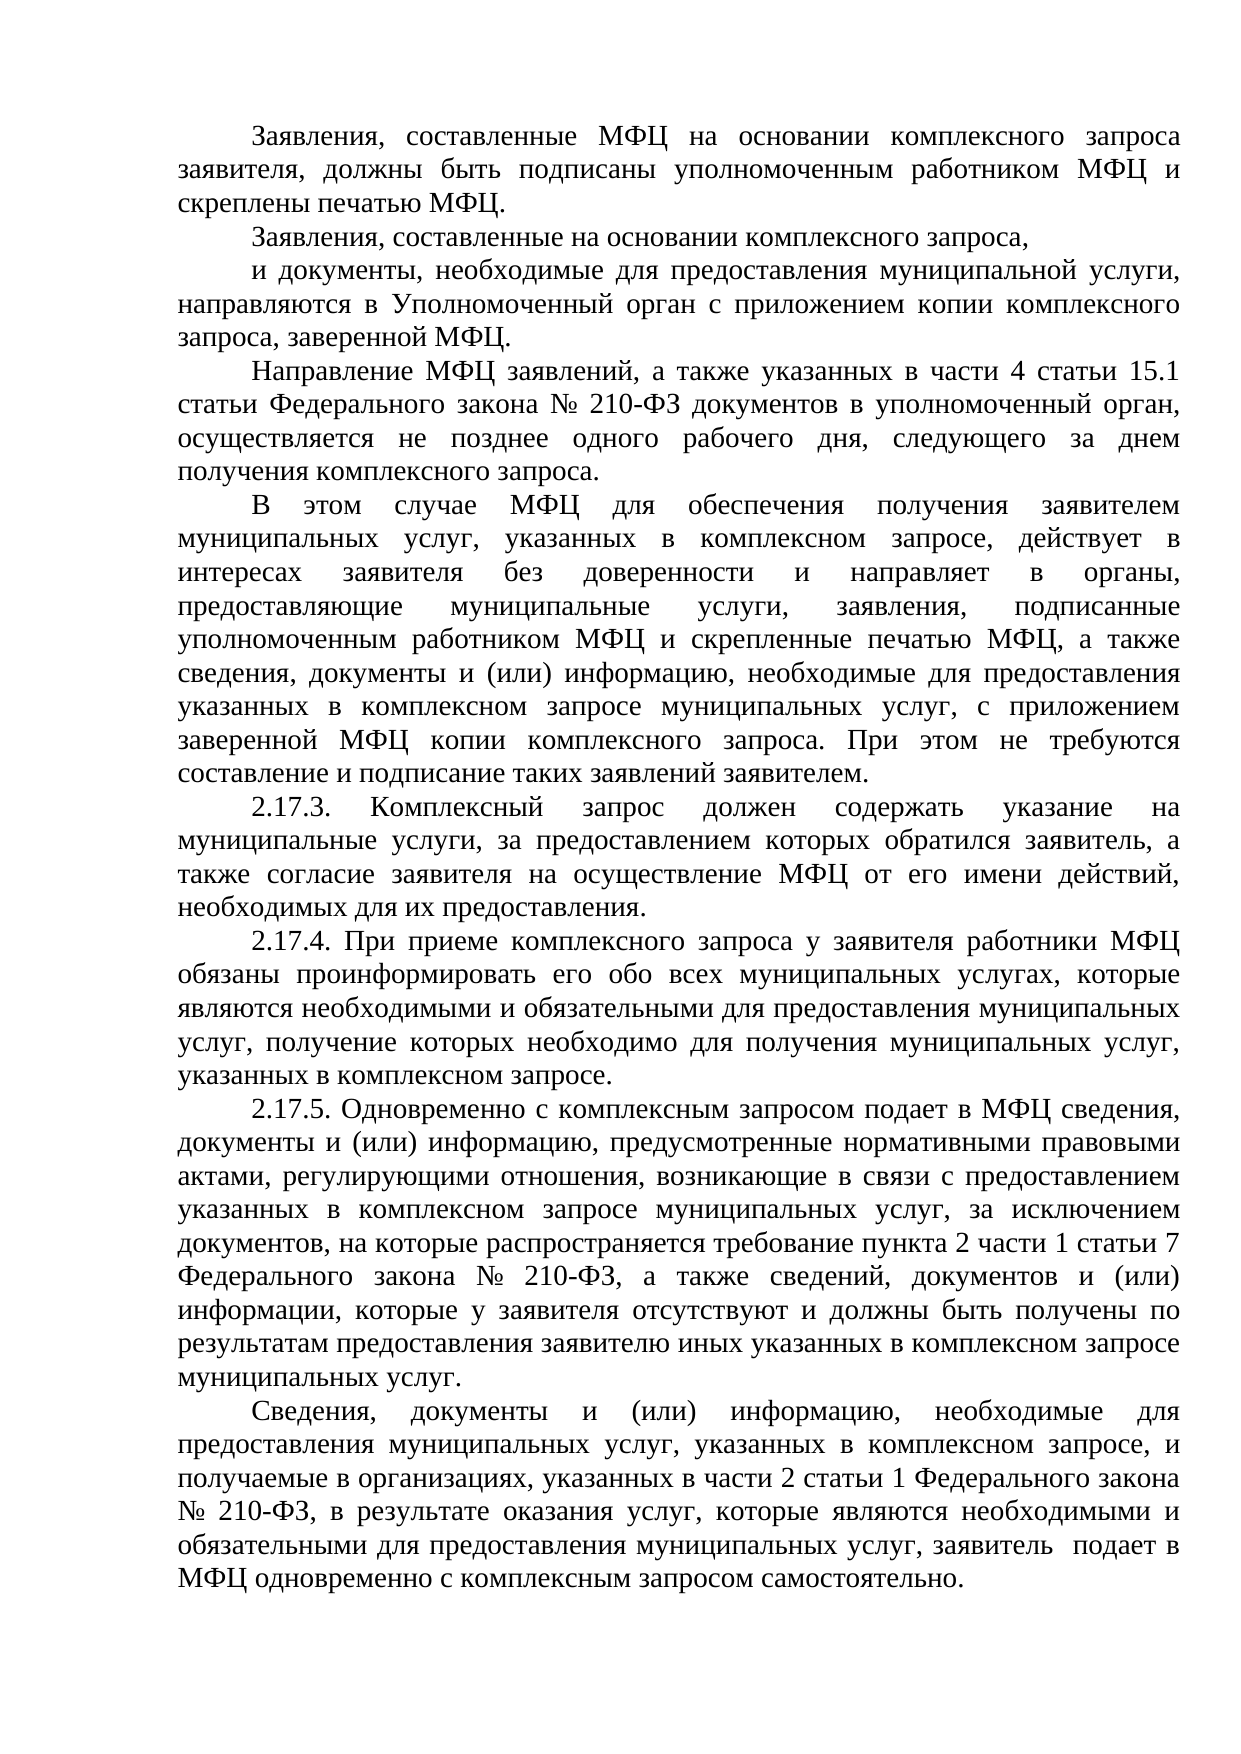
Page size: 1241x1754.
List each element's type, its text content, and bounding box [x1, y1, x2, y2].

text Заявления, составленные МФЦ на основании комплексного запроса заявителя, должны быть подписаны уполномоченным работником МФЦ и скреплены печатью МФЦ. [177, 118, 1181, 219]
text 2.17.4. При приеме комплексного запроса у заявителя работники МФЦ обязаны проинформировать его обо всех муниципальных услугах, которые являются необходимыми и обязательными для предоставления муниципальных услуг, получение которых необходимо для получения муниципальных услуг, указанных в комплексном запросе. [177, 923, 1181, 1091]
text 2.17.5. Одновременно с комплексным запросом подает в МФЦ сведения, документы и (или) информацию, предусмотренные нормативными правовыми актами, регулирующими отношения, возникающие в связи с предоставлением указанных в комплексном запросе муниципальных услуг, за исключением документов, на которые распространяется требование пункта 2 части 1 статьи 7 Федерального закона № 210-ФЗ, а также сведений, документов и (или) информации, которые у заявителя отсутствуют и должны быть получены по результатам предоставления заявителю иных указанных в комплексном запросе муниципальных услуг. [177, 1091, 1181, 1393]
text 2.17.3. Комплексный запрос должен содержать указание на муниципальные услуги, за предоставлением которых обратился заявитель, а также согласие заявителя на осуществление МФЦ от его имени действий, необходимых для их предоставления. [177, 789, 1181, 923]
text В этом случае МФЦ для обеспечения получения заявителем муниципальных услуг, указанных в комплексном запросе, действует в интересах заявителя без доверенности и направляет в органы, предоставляющие муниципальные услуги, заявления, подписанные уполномоченным работником МФЦ и скрепленные печатью МФЦ, а также сведения, документы и (или) информацию, необходимые для предоставления указанных в комплексном запросе муниципальных услуг, с приложением заверенной МФЦ копии комплексного запроса. При этом не требуются составление и подписание таких заявлений заявителем. [177, 487, 1181, 789]
text Сведения, документы и (или) информацию, необходимые для предоставления муниципальных услуг, указанных в комплексном запросе, и получаемые в организациях, указанных в части 2 статьи 1 Федерального закона № 210-ФЗ, в результате оказания услуг, которые являются необходимыми и обязательными для предоставления муниципальных услуг, заявитель подает в МФЦ одновременно с комплексным запросом самостоятельно. [177, 1393, 1181, 1594]
text Направление МФЦ заявлений, а также указанных в части 4 статьи 15.1 статьи Федерального закона № 210-ФЗ документов в уполномоченный орган, осуществляется не позднее одного рабочего дня, следующего за днем получения комплексного запроса. [177, 353, 1181, 487]
text Заявления, составленные на основании комплексного запроса, [177, 219, 1181, 252]
text и документы, необходимые для предоставления муниципальной услуги, направляются в Уполномоченный орган с приложением копии комплексного запроса, заверенной МФЦ. [177, 252, 1181, 353]
